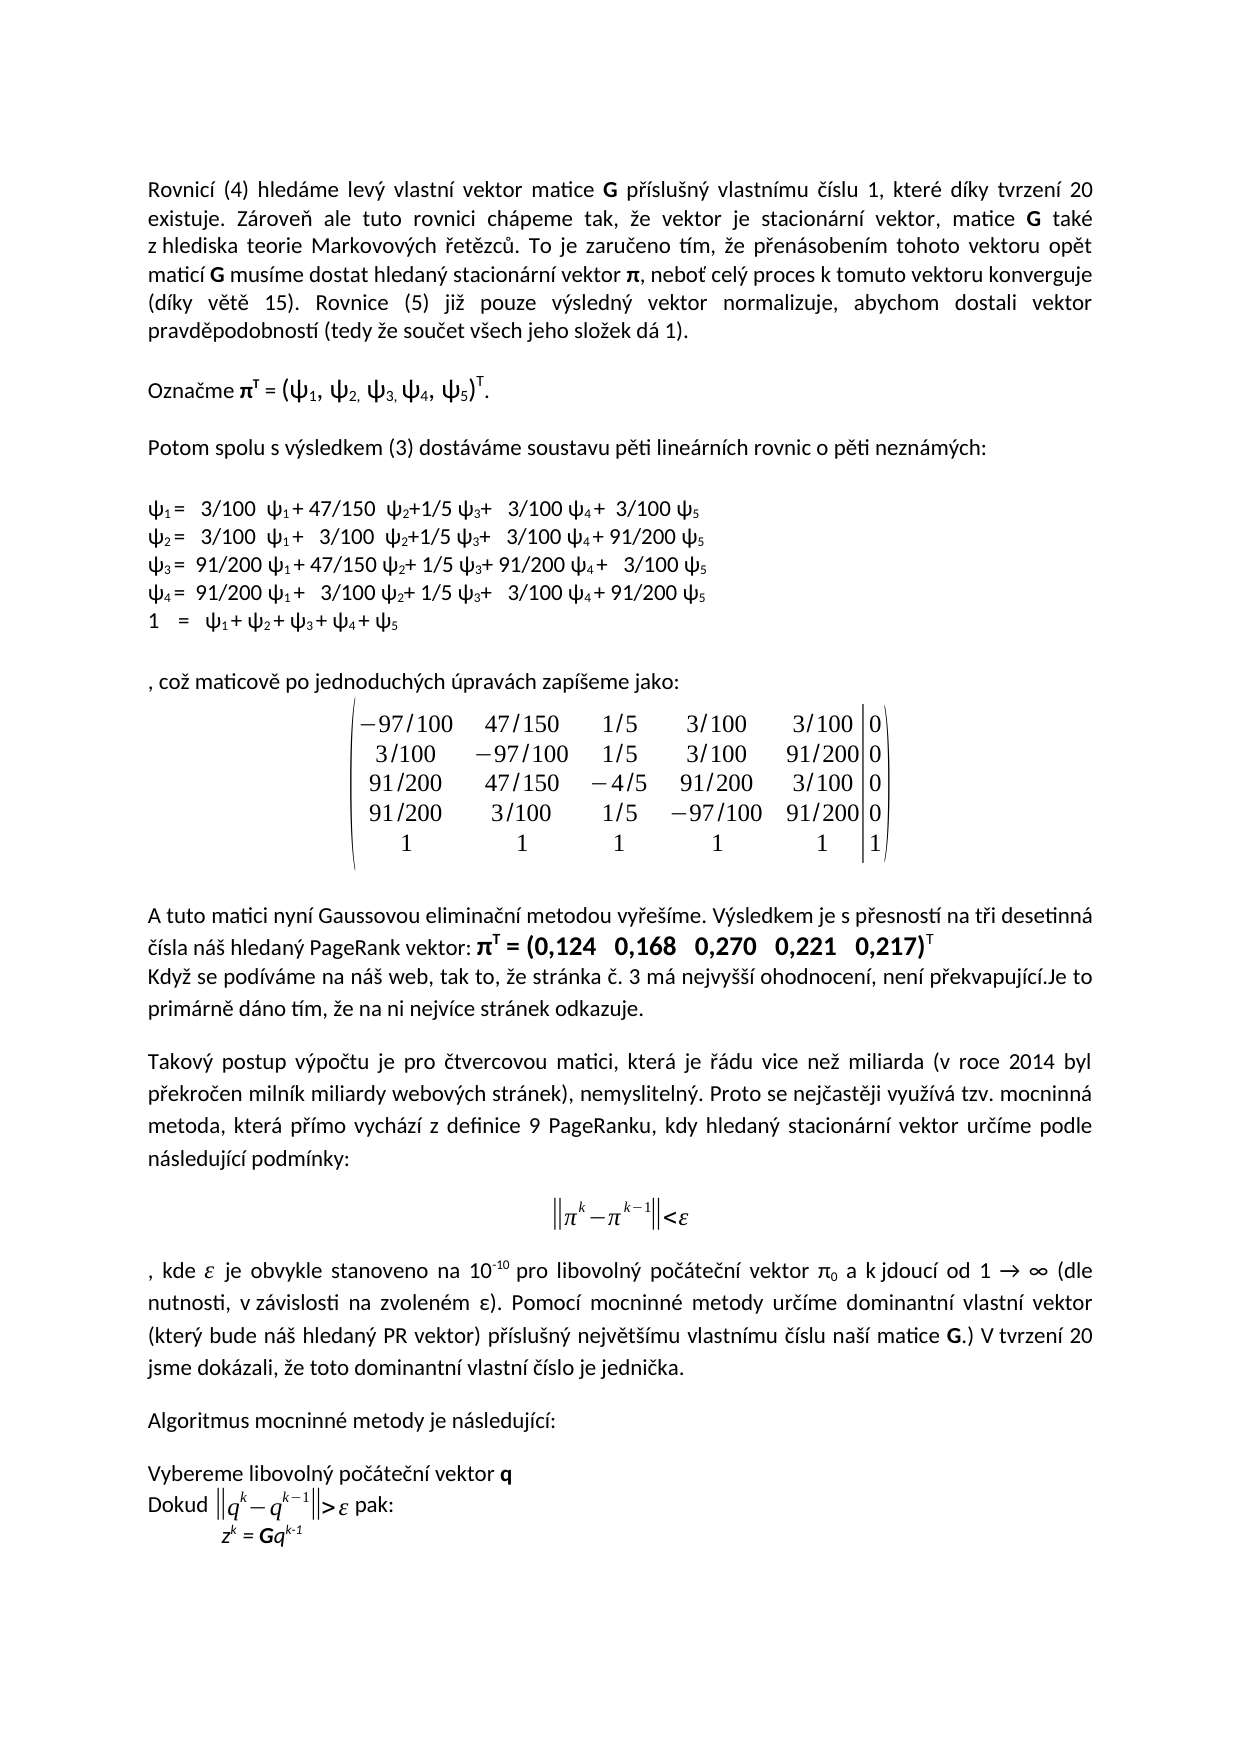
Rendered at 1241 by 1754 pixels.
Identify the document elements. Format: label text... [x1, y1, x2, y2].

text A tuto matici nyní Gaussovou eliminační metodou vyřešíme. Výsledkem je s přesností na tři desetinná čísla náš hledaný PageRank vektor: πT = (0,124 0,168 0,270 0,221 0,217)T [148, 901, 1093, 962]
text ψ2 = 3/100 ψ1 + 3/100 ψ2+1/5 ψ3+ 3/100 ψ4 + 91/200 ψ5 [148, 522, 1093, 550]
text Takový postup výpočtu je pro čtvercovou matici, která je řádu vice než miliarda (v roce 2014 byl překročen milník miliardy webových stránek), nemyslitelný. Proto se nejčastěji využívá tzv. mocninná metoda, která přímo vychází z definice 9 PageRanku, kdy hledaný stacionární vektor určíme podle následující podmínky: [148, 1047, 1093, 1172]
text ψ4 = 91/200 ψ1 + 3/100 ψ2+ 1/5 ψ3+ 3/100 ψ4 + 91/200 ψ5 [148, 578, 1093, 606]
text Rovnicí (4) hledáme levý vlastní vektor matice G příslušný vlastnímu číslu 1, které díky tvrzení 20 existuje. Zároveň ale tuto rovnici chápeme tak, že vektor je stacionární vektor, matice G také z hlediska teorie Markovových řetězců. To je zaručeno tím, že přenásobením tohoto vektoru opět maticí G musíme dostat hledaný stacionární vektor π, neboť celý proces k tomuto vektoru konverguje (díky větě 15). Rovnice (5) již pouze výsledný vektor normalizuje, abychom dostali vektor pravděpodobností (tedy že součet všech jeho složek dá 1). [148, 176, 1093, 344]
text Potom spolu s výsledkem (3) dostáváme soustavu pěti lineárních rovnic o pěti neznámých: [148, 433, 1093, 461]
text Když se podíváme na náš web, tak to, že stránka č. 3 má nejvyšší ohodnocení, není překvapující.Je to primárně dáno tím, že na ni nejvíce stránek odkazuje. [148, 962, 1093, 1022]
text Vybereme libovolný počáteční vektor q [148, 1459, 1093, 1487]
text 1 = ψ1 + ψ2 + ψ3 + ψ4 + ψ5 [148, 606, 1093, 634]
text ψ3 = 91/200 ψ1 + 47/150 ψ2+ 1/5 ψ3+ 91/200 ψ4 + 3/100 ψ5 [148, 550, 1093, 578]
text zk = Gqk-1 [148, 1521, 1093, 1549]
text Algoritmus mocninné metody je následující: [148, 1406, 1093, 1434]
text Označme πT = (ψ1, ψ2, ψ3, ψ4, ψ5)T. [148, 372, 1093, 405]
text , kde je obvykle stanoveno na 10-10 pro libovolný počáteční vektor π0 a k jdoucí od 1 → ∞ (dle nutnosti, v závislosti na zvoleném ε). Pomocí mocninné metody určíme dominantní vlastní vektor (který bude náš hledaný PR vektor) příslušný největšímu vlastnímu číslu naší matice G.) V tvrzení 20 jsme dokázali, že toto dominantní vlastní číslo je jednička. [148, 1256, 1093, 1381]
text ψ1 = 3/100 ψ1 + 47/150 ψ2+1/5 ψ3+ 3/100 ψ4 + 3/100 ψ5 [148, 494, 1093, 522]
text , což maticově po jednoduchých úpravách zapíšeme jako: [148, 667, 1093, 695]
text Dokud pak: [148, 1487, 1093, 1521]
